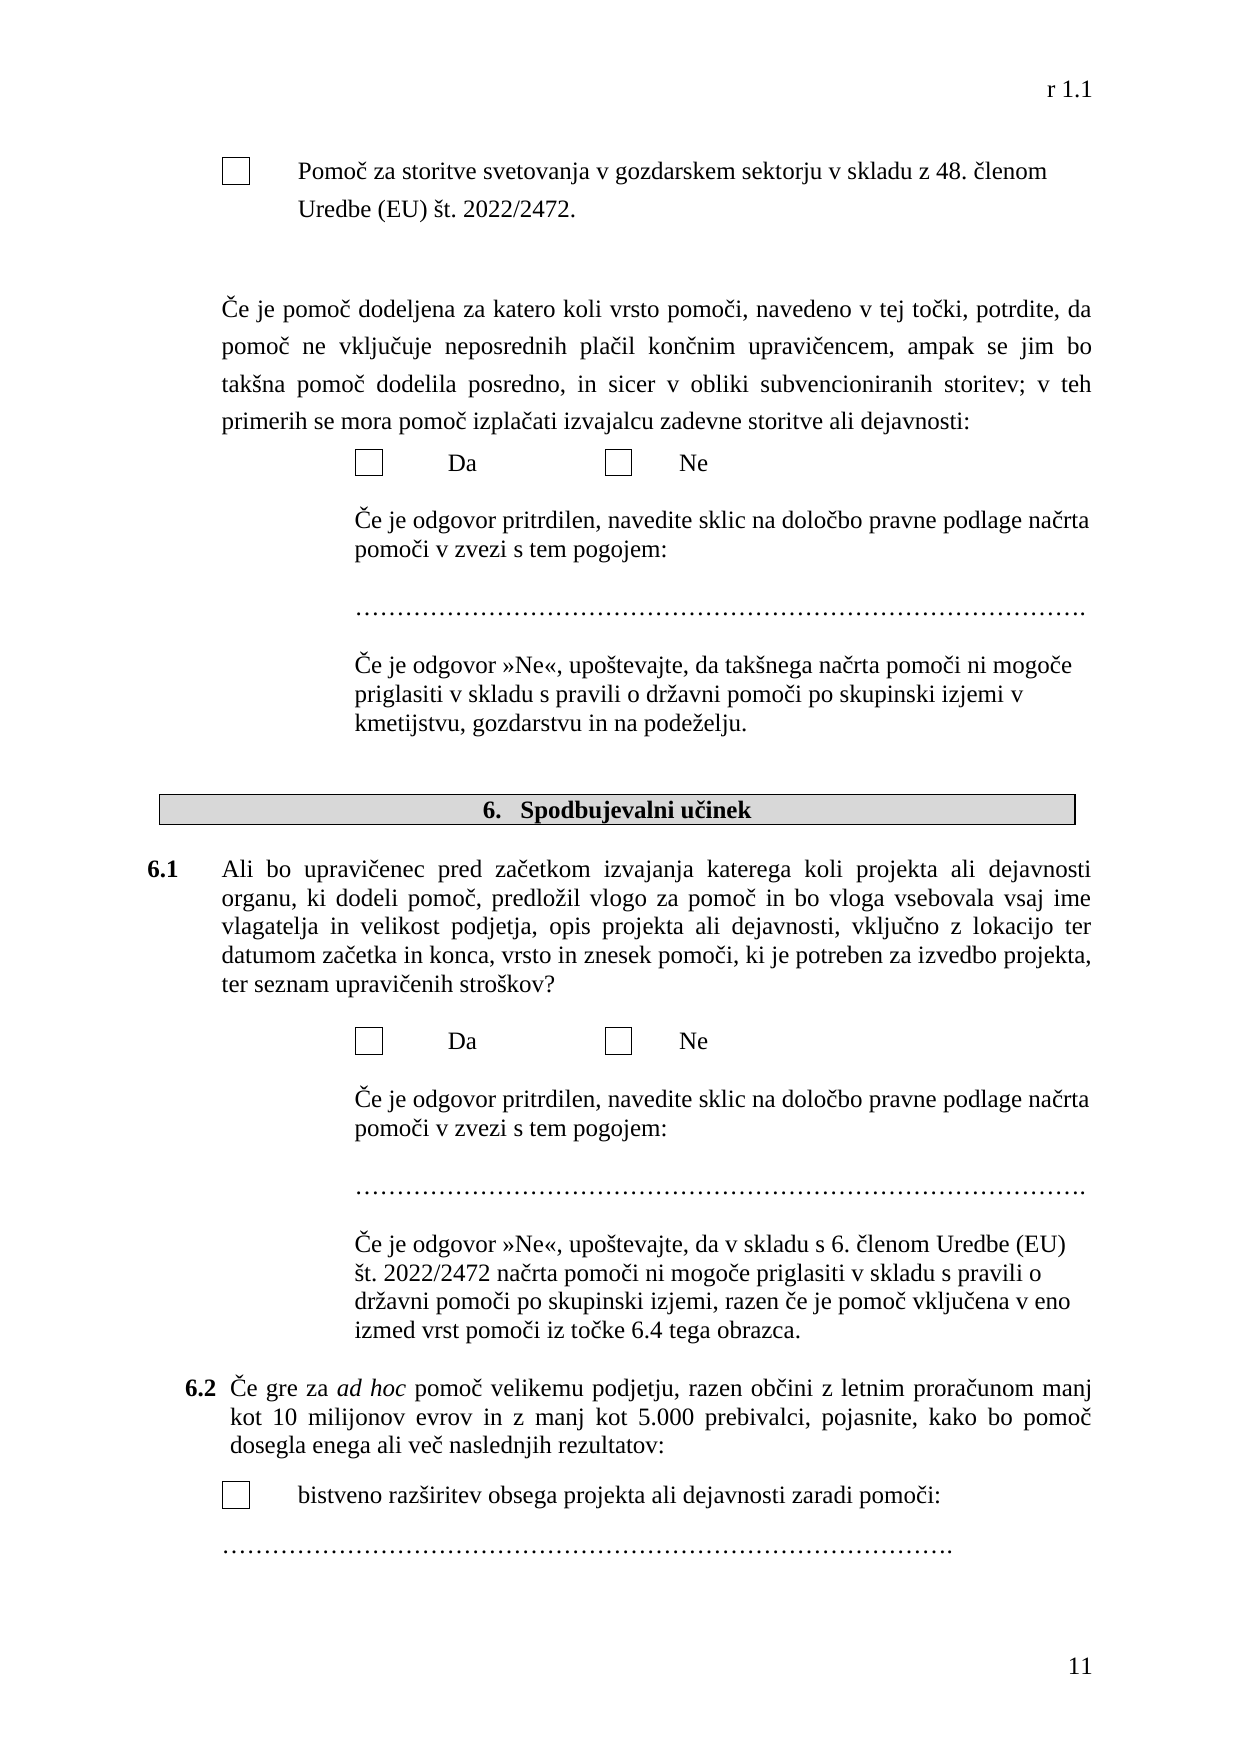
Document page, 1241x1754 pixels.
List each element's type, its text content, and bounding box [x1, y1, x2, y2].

text Če je odgovor »Ne«, upoštevajte, da v skladu s 6. členom Uredbe (EU) št. 2022/2472 načrta pomoči ni mogoče priglasiti v skladu s pravili o državni pomoči po skupinski izjemi, razen če je pomoč vključena v eno izmed vrst pomoči iz točke 6.4 tega obrazca. [354, 1229, 1093, 1344]
text Da Ne [354, 1026, 1093, 1055]
text bistveno razširitev obsega projekta ali dejavnosti zaradi pomoči: [221, 1472, 1093, 1509]
table_header Spodbujevalni učinek [160, 795, 1074, 824]
list Ali bo upravičenec pred začetkom izvajanja katerega koli projekta ali dejavnosti organu, ki dodeli pomoč, predložil vlogo za pomoč in bo vloga vsebovala vsaj ime vlagatelja in velikost podjetja, opis projekta ali dejavnosti, vključno z lokacijo ter datumom začetka in konca, vrsto in znesek pomoči, ki je potreben za izvedbo projekta, ter seznam upravičenih stroškov? [147, 854, 1093, 998]
text Da Ne [354, 448, 1093, 476]
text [221, 148, 1093, 223]
text Če je pomoč dodeljena za katero koli vrsto pomoči, navedeno v tej točki, potrdite, da pomoč ne vključuje neposrednih plačil končnim upravičencem, ampak se jim bo takšna pomoč dodelila posredno, in sicer v obliki subvencioniranih storitev; v teh primerih se mora pomoč izplačati izvajalcu zadevne storitve ali dejavnosti: [221, 285, 1093, 435]
text ……………………………………………………………………………. [354, 1171, 1093, 1200]
text ……………………………………………………………………………. [221, 1522, 1093, 1559]
list Če gre za ad hoc pomoč velikemu podjetju, razen občini z letnim proračunom manj kot 10 milijonov evrov in z manj kot 5.000 prebivalci, pojasnite, kako bo pomoč dosegla enega ali več naslednjih rezultatov: [185, 1373, 1093, 1459]
text Če je odgovor pritrdilen, navedite sklic na določbo pravne podlage načrta pomoči v zvezi s tem pogojem: [354, 1084, 1093, 1142]
text Če je odgovor pritrdilen, navedite sklic na določbo pravne podlage načrta pomoči v zvezi s tem pogojem: [354, 506, 1093, 563]
text Če je odgovor »Ne«, upoštevajte, da takšnega načrta pomoči ni mogoče priglasiti v skladu s pravili o državni pomoči po skupinski izjemi v kmetijstvu, gozdarstvu in na podeželju. [354, 650, 1093, 736]
text ……………………………………………………………………………. [354, 592, 1093, 621]
